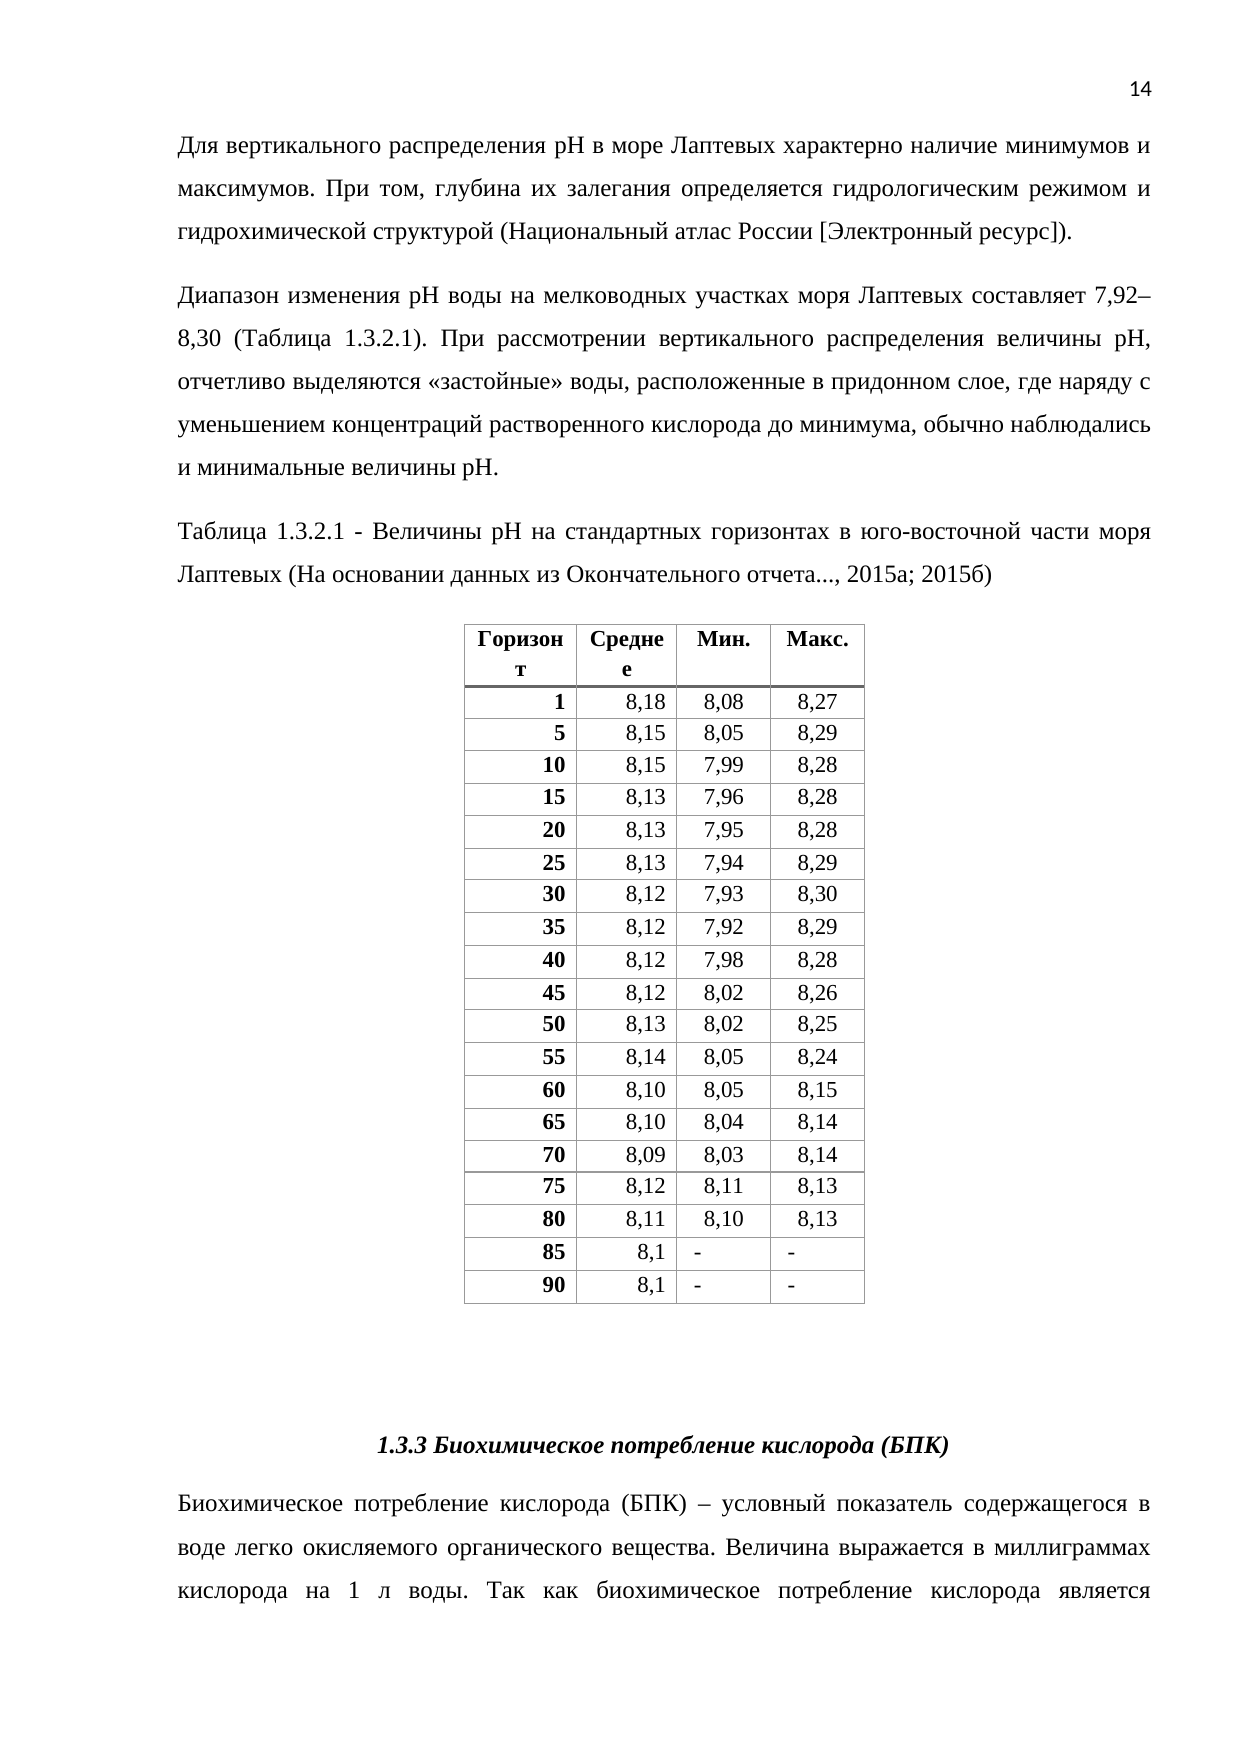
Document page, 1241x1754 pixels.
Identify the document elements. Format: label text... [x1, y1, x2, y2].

table_cell 5 [465, 719, 576, 749]
table_cell 8,12 [577, 880, 676, 912]
table_cell 8,12 [577, 913, 676, 945]
table_cell 50 [465, 1010, 576, 1042]
table_cell 1 [465, 688, 576, 718]
table_cell 8,1 [577, 1238, 676, 1270]
text Диапазон изменения рН воды на мелководных участках моря Лаптевых составляет 7,92–8,30 (Таблица 1.3.2.1). При рассмотрении вертикального распределения величины рН, отчетливо выделяются «застойные» воды, расположенные в придонном слое, где наряду с уменьшением концентраций растворенного кислорода до минимума, обычно наблюдались и минимальные величины рН. [177, 280, 1152, 481]
table_cell 8,15 [577, 751, 676, 782]
table_cell 8,15 [577, 719, 676, 749]
table_cell 45 [465, 979, 576, 1009]
table_cell 85 [465, 1238, 576, 1270]
table_cell 8,11 [577, 1205, 676, 1237]
text Для вертикального распределения pH в море Лаптевых характерно наличие минимумов и максимумов. При том, глубина их залегания определяется гидрологическим режимом и гидрохимической структурой (Национальный атлас России [Электронный ресурс]). [177, 130, 1152, 245]
table_cell 25 [465, 849, 576, 879]
table_cell 8,13 [577, 816, 676, 848]
table_cell 8,27 [771, 688, 864, 718]
table_cell 8,26 [771, 979, 864, 1009]
table_cell 20 [465, 816, 576, 848]
table_cell 8,14 [771, 1141, 864, 1171]
table_cell 8,10 [677, 1205, 770, 1237]
table_cell 90 [465, 1271, 576, 1303]
text 1.3.3 Биохимическое потребление кислорода (БПК) [177, 1431, 1152, 1459]
text Таблица 1.3.2.1 - Величины рН на стандартных горизонтах в юго-восточной части моря Лаптевых (На основании данных из Окончательного отчета..., 2015а; 2015б) [177, 516, 1152, 588]
table_cell 8,12 [577, 1173, 676, 1204]
table_cell 7,93 [677, 880, 770, 912]
table_cell 8,09 [577, 1141, 676, 1171]
table_cell - [677, 1271, 770, 1303]
table_cell 15 [465, 784, 576, 815]
table_cell 8,10 [577, 1109, 676, 1140]
table_cell 7,96 [677, 784, 770, 815]
table_cell 8,12 [577, 979, 676, 1009]
table_cell 8,28 [771, 946, 864, 978]
table_cell 8,05 [677, 719, 770, 749]
table_cell 80 [465, 1205, 576, 1237]
table_cell 7,94 [677, 849, 770, 879]
table_cell 8,12 [577, 946, 676, 978]
table_header Горизонт [465, 625, 576, 685]
table_cell 8,28 [771, 784, 864, 815]
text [177, 1488, 1152, 1603]
table_cell 60 [465, 1076, 576, 1107]
table_cell 8,10 [577, 1076, 676, 1107]
table_cell 55 [465, 1043, 576, 1074]
table_cell 8,30 [771, 880, 864, 912]
table_cell 30 [465, 880, 576, 912]
table_cell 8,29 [771, 913, 864, 945]
table_cell 8,02 [677, 979, 770, 1009]
table_cell 8,05 [677, 1076, 770, 1107]
table_cell 8,04 [677, 1109, 770, 1140]
table_cell 8,03 [677, 1141, 770, 1171]
table_cell 8,05 [677, 1043, 770, 1074]
table_cell 8,13 [577, 1010, 676, 1042]
table_cell 10 [465, 751, 576, 782]
table_cell 8,24 [771, 1043, 864, 1074]
table_cell 8,18 [577, 688, 676, 718]
table_cell 8,15 [771, 1076, 864, 1107]
table_cell 8,13 [577, 849, 676, 879]
table_cell 8,25 [771, 1010, 864, 1042]
table_cell 70 [465, 1141, 576, 1171]
table_cell 8,29 [771, 849, 864, 879]
table_cell - [771, 1238, 864, 1270]
table_cell 8,13 [771, 1205, 864, 1237]
table_cell 8,1 [577, 1271, 676, 1303]
table_header Среднее [577, 625, 676, 685]
table_cell 8,14 [771, 1109, 864, 1140]
table_header Макс. [771, 625, 864, 685]
table_cell 8,29 [771, 719, 864, 749]
table_cell 7,95 [677, 816, 770, 848]
table_cell 8,11 [677, 1173, 770, 1204]
table_cell 7,92 [677, 913, 770, 945]
table_cell 8,14 [577, 1043, 676, 1074]
table_cell - [677, 1238, 770, 1270]
table_cell 8,13 [771, 1173, 864, 1204]
table_cell 40 [465, 946, 576, 978]
table_cell 75 [465, 1173, 576, 1204]
table_cell 8,02 [677, 1010, 770, 1042]
table_header Мин. [677, 625, 770, 685]
table_cell 8,08 [677, 688, 770, 718]
table_cell 7,99 [677, 751, 770, 782]
table_cell - [771, 1271, 864, 1303]
table_cell 8,28 [771, 751, 864, 782]
table_cell 35 [465, 913, 576, 945]
table_cell 8,28 [771, 816, 864, 848]
table_cell 7,98 [677, 946, 770, 978]
table_cell 65 [465, 1109, 576, 1140]
table_cell 8,13 [577, 784, 676, 815]
